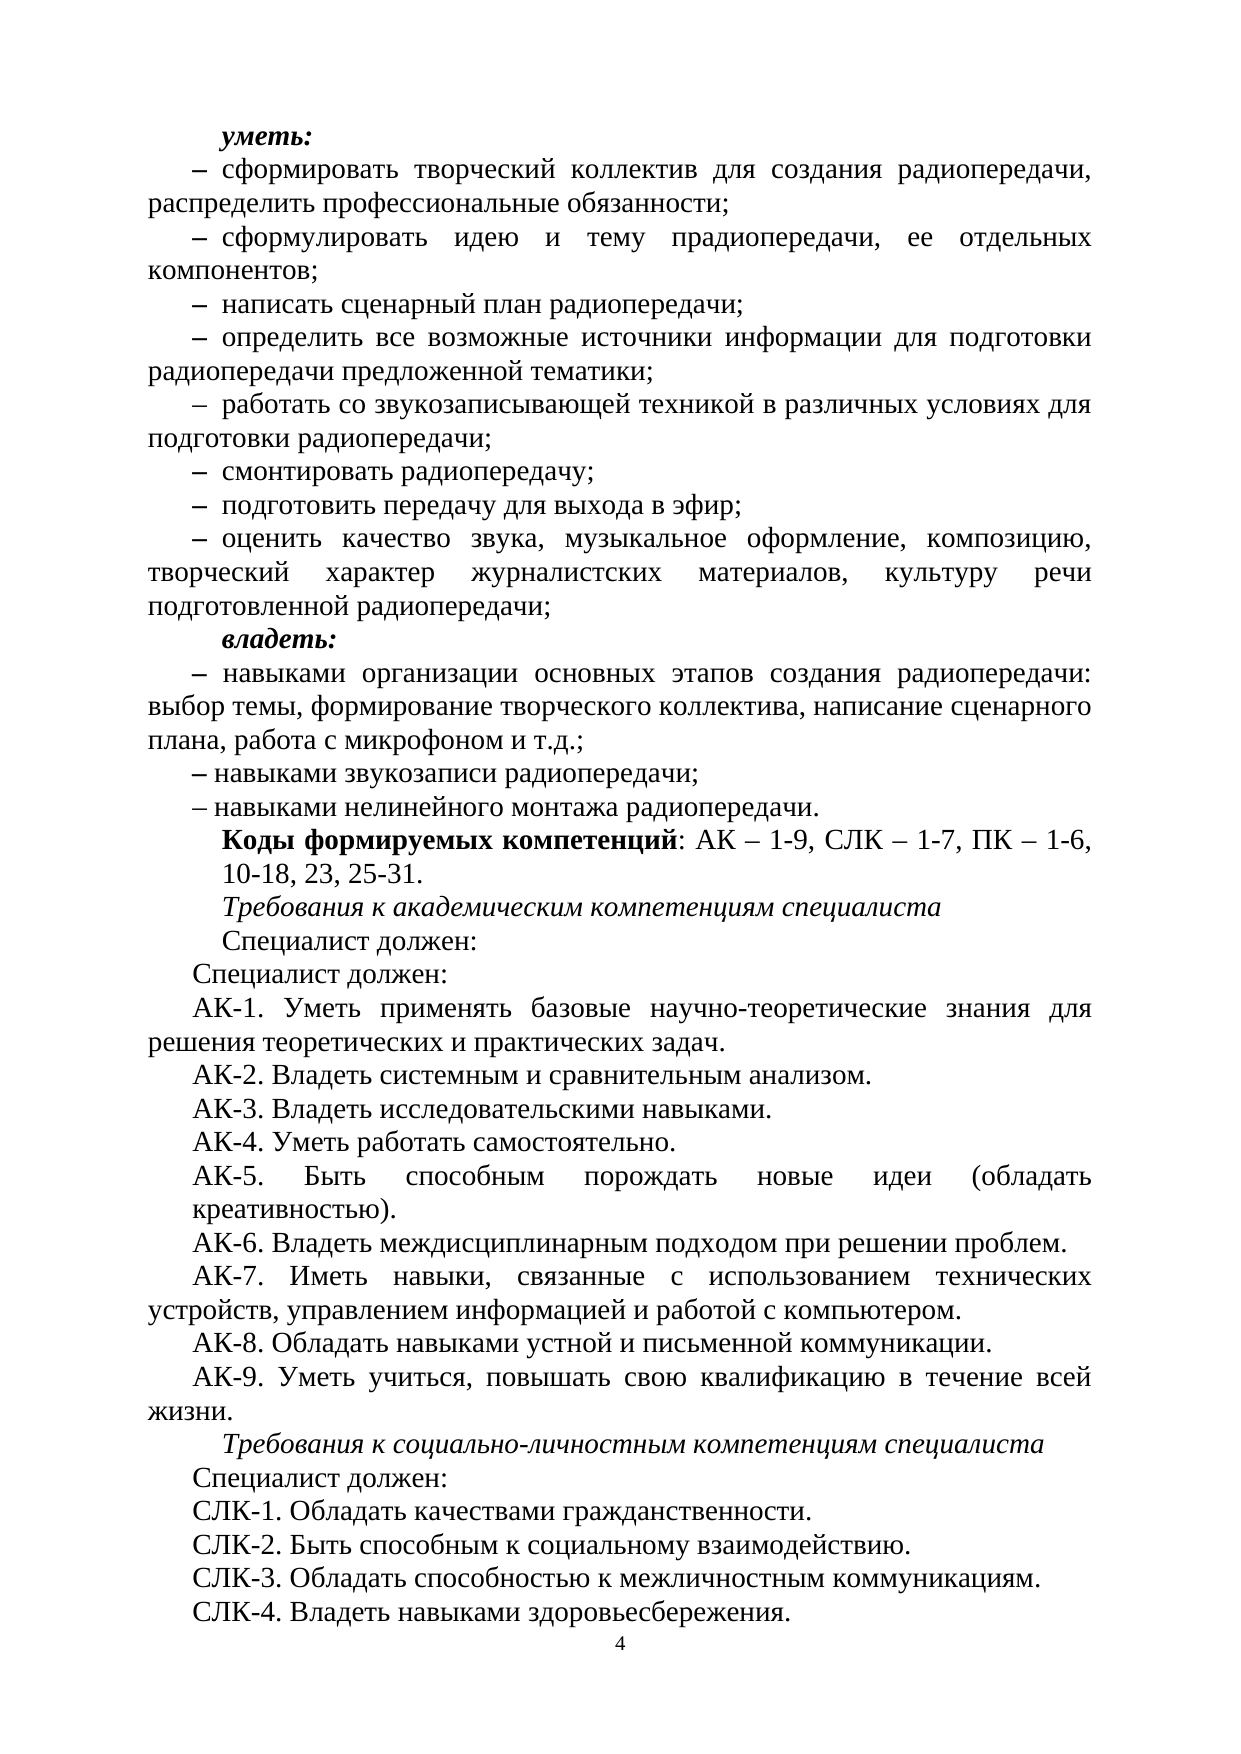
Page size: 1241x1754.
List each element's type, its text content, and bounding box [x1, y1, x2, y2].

text Специалист должен: [148, 1460, 1092, 1493]
text АК-6. Владеть междисциплинарным подходом при решении проблем. [192, 1225, 1092, 1258]
text – навыками организации основных этапов создания радиопередачи: выбор темы, формирование творческого коллектива, написание сценарного плана, работа с микрофоном и т.д.; [148, 655, 1092, 755]
list работать со звукозаписывающей техникой в различных условиях для подготовки радиопередачи; [148, 386, 1092, 453]
text уметь: [148, 118, 1092, 152]
list смонтировать радиопередачу; [148, 453, 1092, 487]
text АК-4. Уметь работать самостоятельно. [192, 1124, 1092, 1158]
list подготовить передачу для выхода в эфир; [148, 487, 1092, 521]
text АК-1. Уметь применять базовые научно-теоретические знания для решения теоретических и практических задач. [148, 990, 1092, 1057]
text Коды формируемых компетенций: АК – 1-9, СЛК – 1-7, ПК – 1-6, 10-18, 23, 25-31. [222, 822, 1092, 889]
text СЛК-4. Владеть навыками здоровьесбережения. [148, 1594, 1092, 1627]
text СЛК-2. Быть способным к социальному взаимодействию. [192, 1527, 1092, 1560]
text Специалист должен: [222, 923, 1092, 957]
text Требования к социально-личностным компетенциям специалиста [148, 1426, 1092, 1460]
text СЛК-3. Обладать способностью к межличностным коммуникациям. [148, 1560, 1092, 1594]
text АК-3. Владеть исследовательскими навыками. [192, 1091, 1092, 1124]
list написать сценарный план радиопередачи; [148, 286, 1092, 319]
text Требования к академическим компетенциям специалиста [222, 889, 1092, 923]
text – навыками нелинейного монтажа радиопередачи. [148, 789, 1092, 822]
list оценить качество звука, музыкальное оформление, композицию, творческий характер журналистских материалов, культуру речи подготовленной радиопередачи; [148, 521, 1092, 621]
text АК-8. Обладать навыками устной и письменной коммуникации. [192, 1326, 1092, 1359]
text АК-9. Уметь учиться, повышать свою квалификацию в течение всей жизни. [148, 1359, 1092, 1426]
list сформировать творческий коллектив для создания радиопередачи, распределить профессиональные обязанности; [148, 152, 1092, 219]
text АК-5. Быть способным порождать новые идеи (обладать креативностью). [192, 1158, 1092, 1225]
text Специалист должен: [148, 957, 1092, 990]
text владеть: [148, 621, 1092, 655]
list сформулировать идею и тему прадиопередачи, ее отдельных компонентов; [148, 219, 1092, 286]
text АК-2. Владеть системным и сравнительным анализом. [192, 1057, 1092, 1091]
text СЛК-1. Обладать качествами гражданственности. [192, 1493, 1092, 1527]
text АК-7. Иметь навыки, связанные с использованием технических устройств, управлением информацией и работой с компьютером. [148, 1258, 1092, 1326]
text – навыками звукозаписи радиопередачи; [148, 755, 1092, 789]
list определить все возможные источники информации для подготовки радиопередачи предложенной тематики; [148, 319, 1092, 386]
